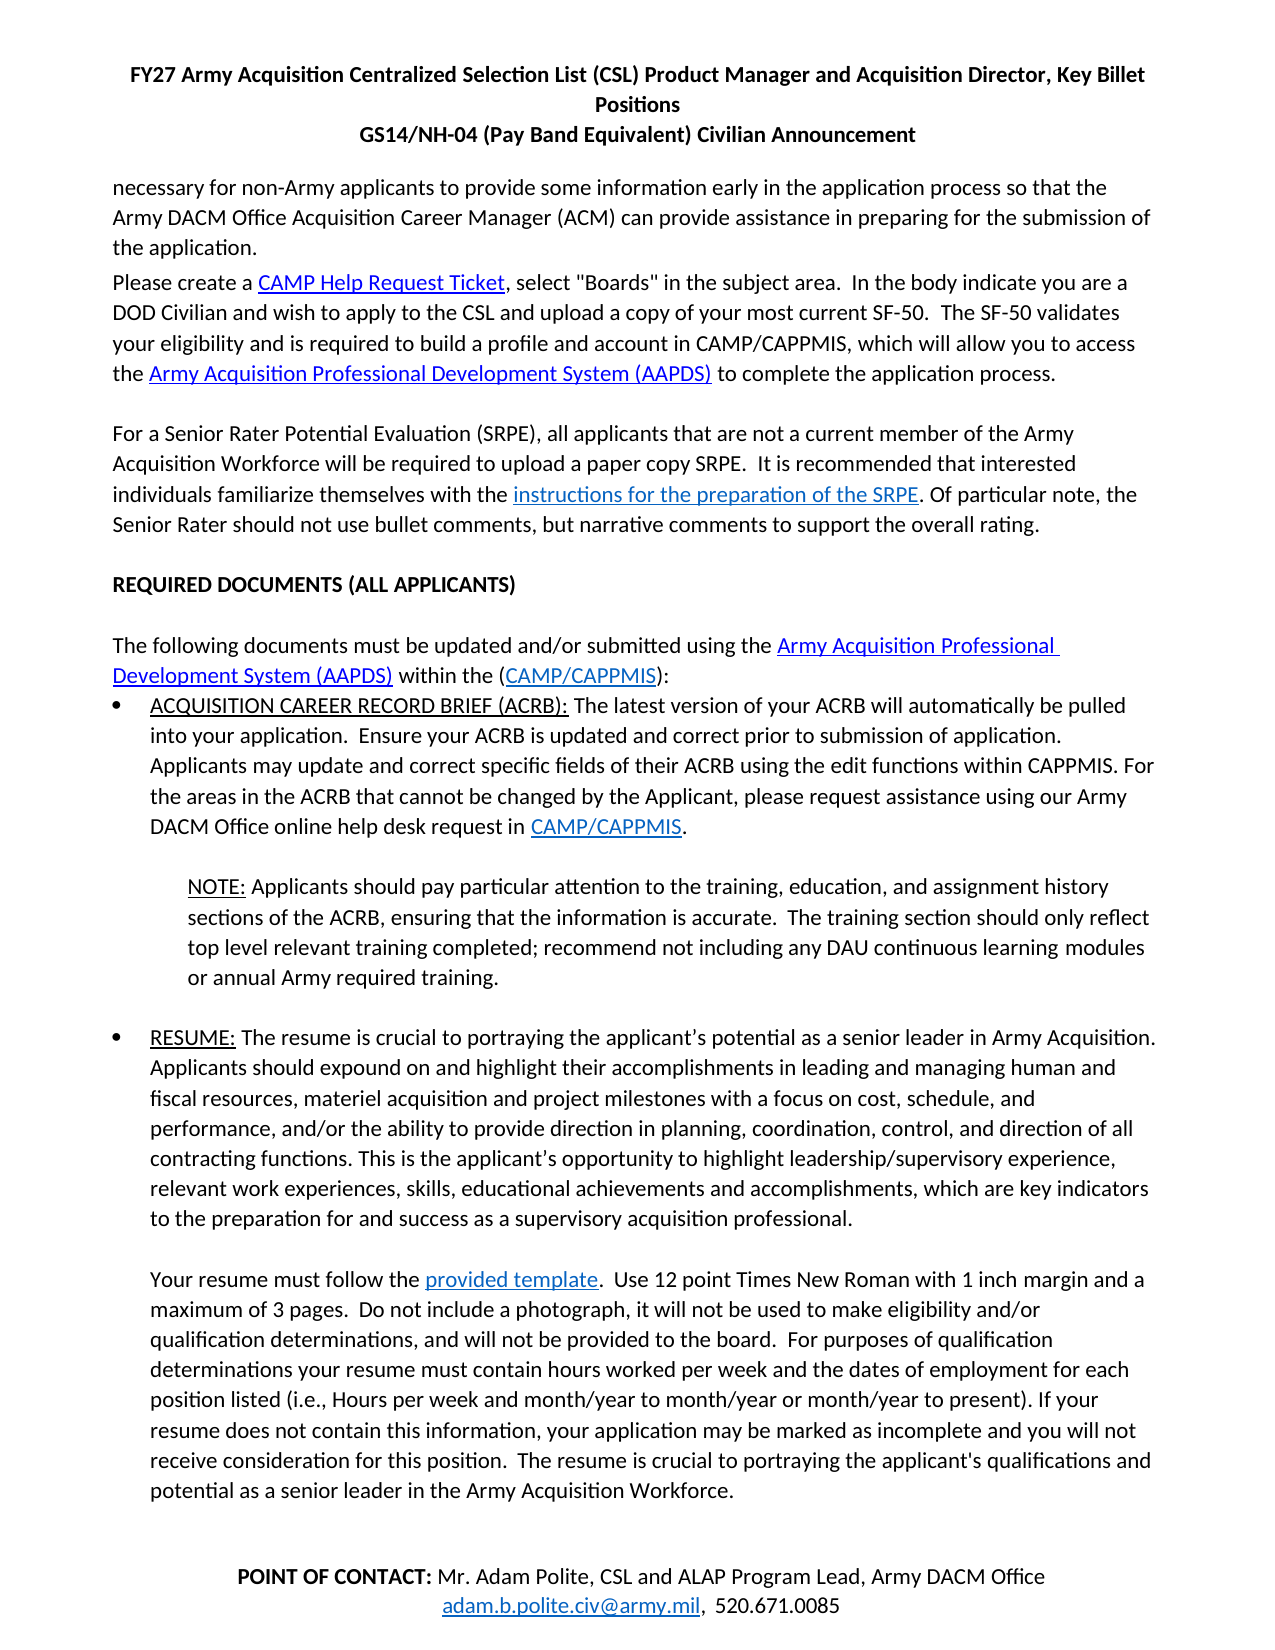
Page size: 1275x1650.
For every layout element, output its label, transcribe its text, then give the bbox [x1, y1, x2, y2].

text For a Senior Rater Potential Evaluation (SRPE), all applicants that are not a current member of the Army Acquisition Workforce will be required to upload a paper copy SRPE. It is recommended that interested individuals familiarize themselves with the instructions for the preparation of the SRPE. Of particular note, the Senior Rater should not use bullet comments, but narrative comments to support the overall rating. [112, 419, 1173, 538]
text NOTE: Applicants should pay particular attention to the training, education, and assignment history sections of the ACRB, ensuring that the information is accurate. The training section should only reflect top level relevant training completed; recommend not including any DAU continuous learning modules or annual Army required training. [187, 872, 1153, 991]
list RESUME: The resume is crucial to portraying the applicant’s potential as a senior leader in Army Acquisition. Applicants should expound on and highlight their accomplishments in leading and managing human and fiscal resources, materiel acquisition and project milestones with a focus on cost, schedule, and performance, and/or the ability to provide direction in planning, coordination, control, and direction of all contracting functions. This is the applicant’s opportunity to highlight leadership/supervisory experience, relevant work experiences, skills, educational achievements and accomplishments, which are key indicators to the preparation for and success as a supervisory acquisition professional. [112, 1023, 1157, 1232]
list ACQUISITION CAREER RECORD BRIEF (ACRB): The latest version of your ACRB will automatically be pulled into your application. Ensure your ACRB is updated and correct prior to submission of application. Applicants may update and correct specific fields of their ACRB using the edit functions within CAPPMIS. For the areas in the ACRB that cannot be changed by the Applicant, please request assistance using our Army DACM Office online help desk request in CAMP/CAPPMIS. [112, 691, 1155, 840]
text Please create a CAMP Help Request Ticket, select "Boards" in the subject area. In the body indicate you are a DOD Civilian and wish to apply to the CSL and upload a copy of your most current SF-50. The SF-50 validates your eligibility and is required to build a profile and account in CAMP/CAPPMIS, which will allow you to access the Army Acquisition Professional Development System (AAPDS) to complete the application process. [112, 268, 1163, 387]
text Your resume must follow the provided template. Use 12 point Times New Roman with 1 inch margin and a maximum of 3 pages. Do not include a photograph, it will not be used to make eligibility and/or qualification determinations, and will not be provided to the board. For purposes of qualification determinations your resume must contain hours worked per week and the dates of employment for each position listed (i.e., Hours per week and month/year to month/year or month/year to present). If your resume does not contain this information, your application may be marked as incomplete and you will not receive consideration for this position. The resume is crucial to portraying the applicant's qualifications and potential as a senior leader in the Army Acquisition Workforce. [150, 1265, 1153, 1504]
subtitle REQUIRED DOCUMENTS (ALL APPLICANTS) [112, 570, 1173, 598]
text The following documents must be updated and/or submitted using the Army Acquisition Professional Development System (AAPDS) within the (CAMP/CAPPMIS): [112, 631, 1173, 689]
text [112, 173, 1153, 261]
